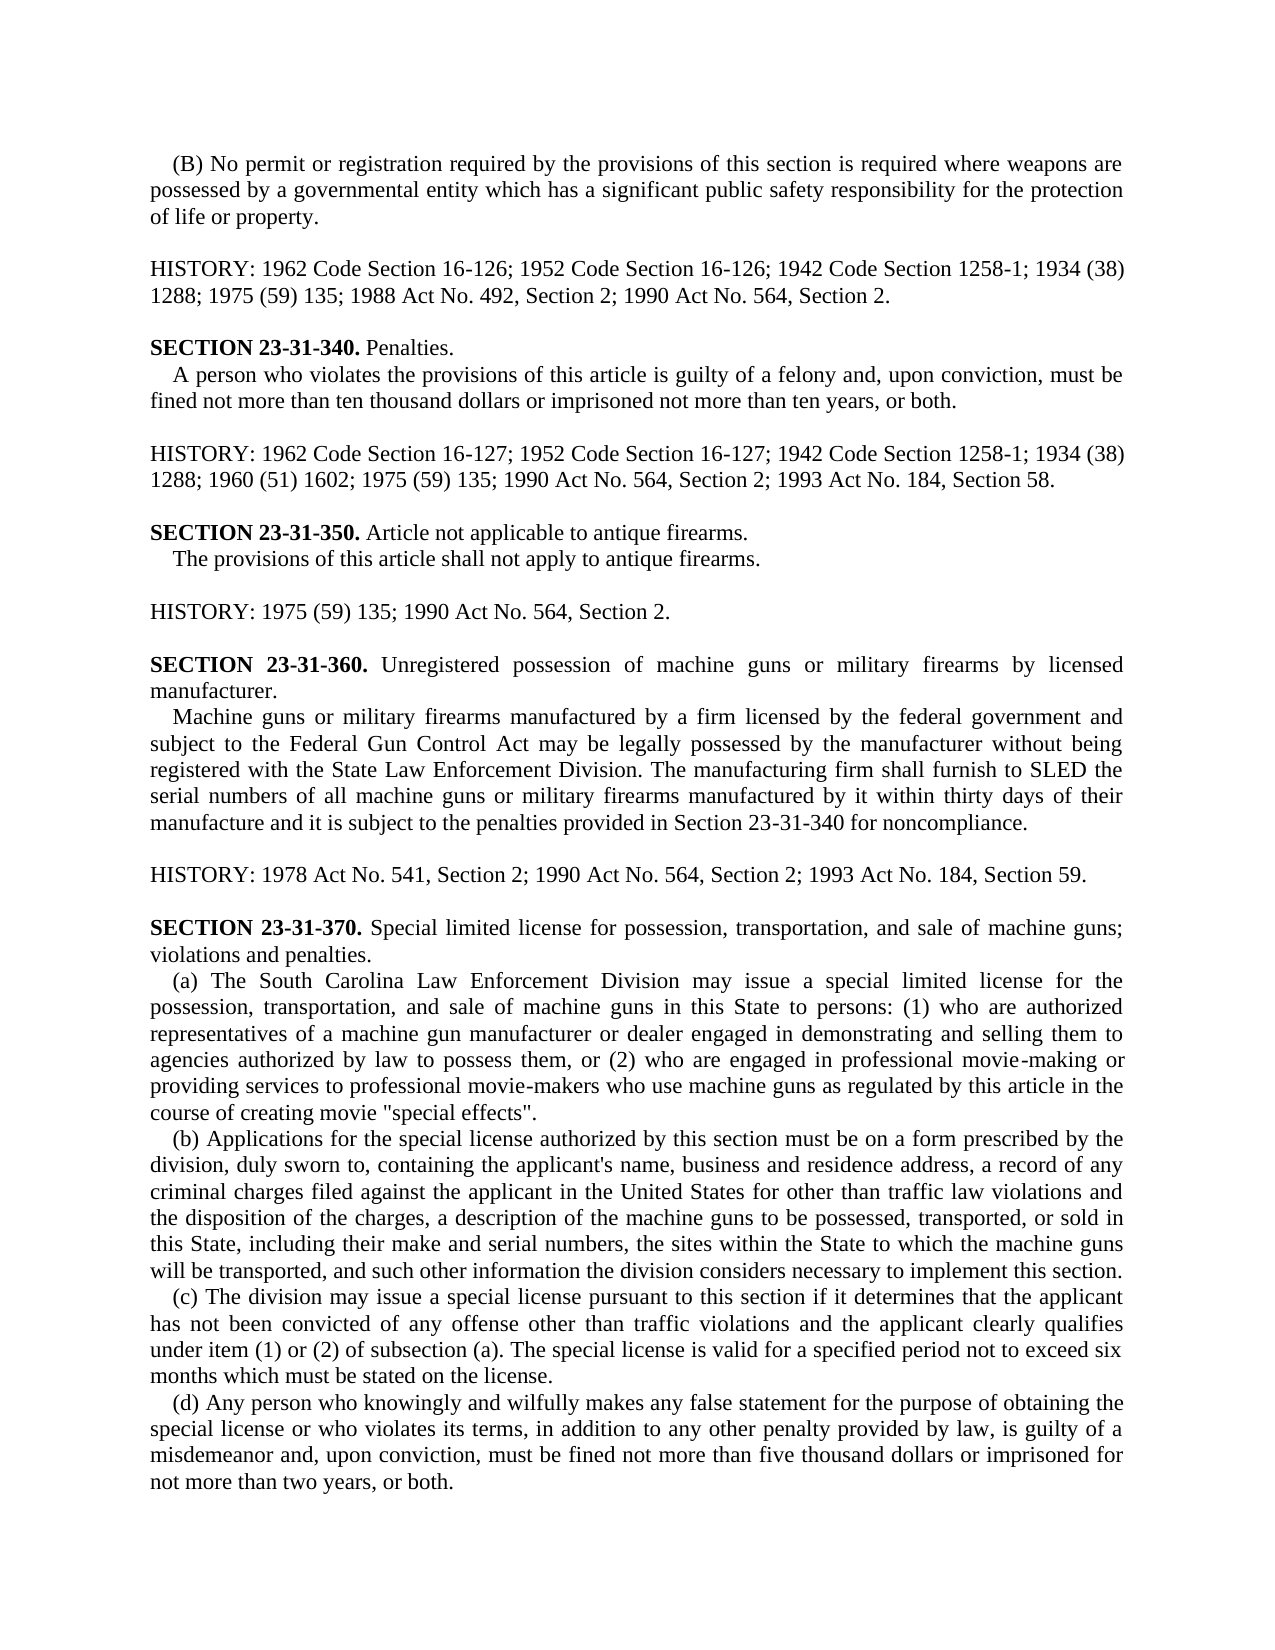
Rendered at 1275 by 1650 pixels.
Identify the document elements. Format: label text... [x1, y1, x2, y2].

text HISTORY: 1978 Act No. 541, Section 2; 1990 Act No. 564, Section 2; 1993 Act No. 184, Section 59. [150, 862, 1125, 888]
text The provisions of this article shall not apply to antique firearms. [150, 545, 1125, 572]
text SECTION 23-31-340. Penalties. [150, 334, 1125, 361]
text (d) Any person who knowingly and wilfully makes any false statement for the purpose of obtaining the special license or who violates its terms, in addition to any other penalty provided by law, is guilty of a misdemeanor and, upon conviction, must be fined not more than five thousand dollars or imprisoned for not more than two years, or both. [150, 1389, 1125, 1494]
text SECTION 23-31-370. Special limited license for possession, transportation, and sale of machine guns; violations and penalties. [150, 914, 1125, 967]
text HISTORY: 1962 Code Section 16-127; 1952 Code Section 16-127; 1942 Code Section 1258-1; 1934 (38) 1288; 1960 (51) 1602; 1975 (59) 135; 1990 Act No. 564, Section 2; 1993 Act No. 184, Section 58. [150, 440, 1125, 493]
text (c) The division may issue a special license pursuant to this section if it determines that the applicant has not been convicted of any offense other than traffic violations and the applicant clearly qualifies under item (1) or (2) of subsection (a). The special license is valid for a specified period not to exceed six months which must be stated on the license. [150, 1283, 1125, 1389]
text (B) No permit or registration required by the provisions of this section is required where weapons are possessed by a governmental entity which has a significant public safety responsibility for the protection of life or property. [150, 150, 1125, 229]
text SECTION 23-31-350. Article not applicable to antique firearms. [150, 519, 1125, 545]
text A person who violates the provisions of this article is guilty of a felony and, upon conviction, must be fined not more than ten thousand dollars or imprisoned not more than ten years, or both. [150, 361, 1125, 413]
text HISTORY: 1975 (59) 135; 1990 Act No. 564, Section 2. [150, 598, 1125, 624]
text Machine guns or military firearms manufactured by a firm licensed by the federal government and subject to the Federal Gun Control Act may be legally possessed by the manufacturer without being registered with the State Law Enforcement Division. The manufacturing firm shall furnish to SLED the serial numbers of all machine guns or military firearms manufactured by it within thirty days of their manufacture and it is subject to the penalties provided in Section 23-31-340 for noncompliance. [150, 703, 1125, 835]
text HISTORY: 1962 Code Section 16-126; 1952 Code Section 16-126; 1942 Code Section 1258-1; 1934 (38) 1288; 1975 (59) 135; 1988 Act No. 492, Section 2; 1990 Act No. 564, Section 2. [150, 255, 1125, 308]
text (b) Applications for the special license authorized by this section must be on a form prescribed by the division, duly sworn to, containing the applicant's name, business and residence address, a record of any criminal charges filed against the applicant in the United States for other than traffic law violations and the disposition of the charges, a description of the machine guns to be possessed, transported, or sold in this State, including their make and serial numbers, the sites within the State to which the machine guns will be transported, and such other information the division considers necessary to implement this section. [150, 1125, 1125, 1283]
text (a) The South Carolina Law Enforcement Division may issue a special limited license for the possession, transportation, and sale of machine guns in this State to persons: (1) who are authorized representatives of a machine gun manufacturer or dealer engaged in demonstrating and selling them to agencies authorized by law to possess them, or (2) who are engaged in professional movie-making or providing services to professional movie-makers who use machine guns as regulated by this article in the course of creating movie "special effects". [150, 967, 1125, 1125]
text SECTION 23-31-360. Unregistered possession of machine guns or military firearms by licensed manufacturer. [150, 651, 1125, 703]
